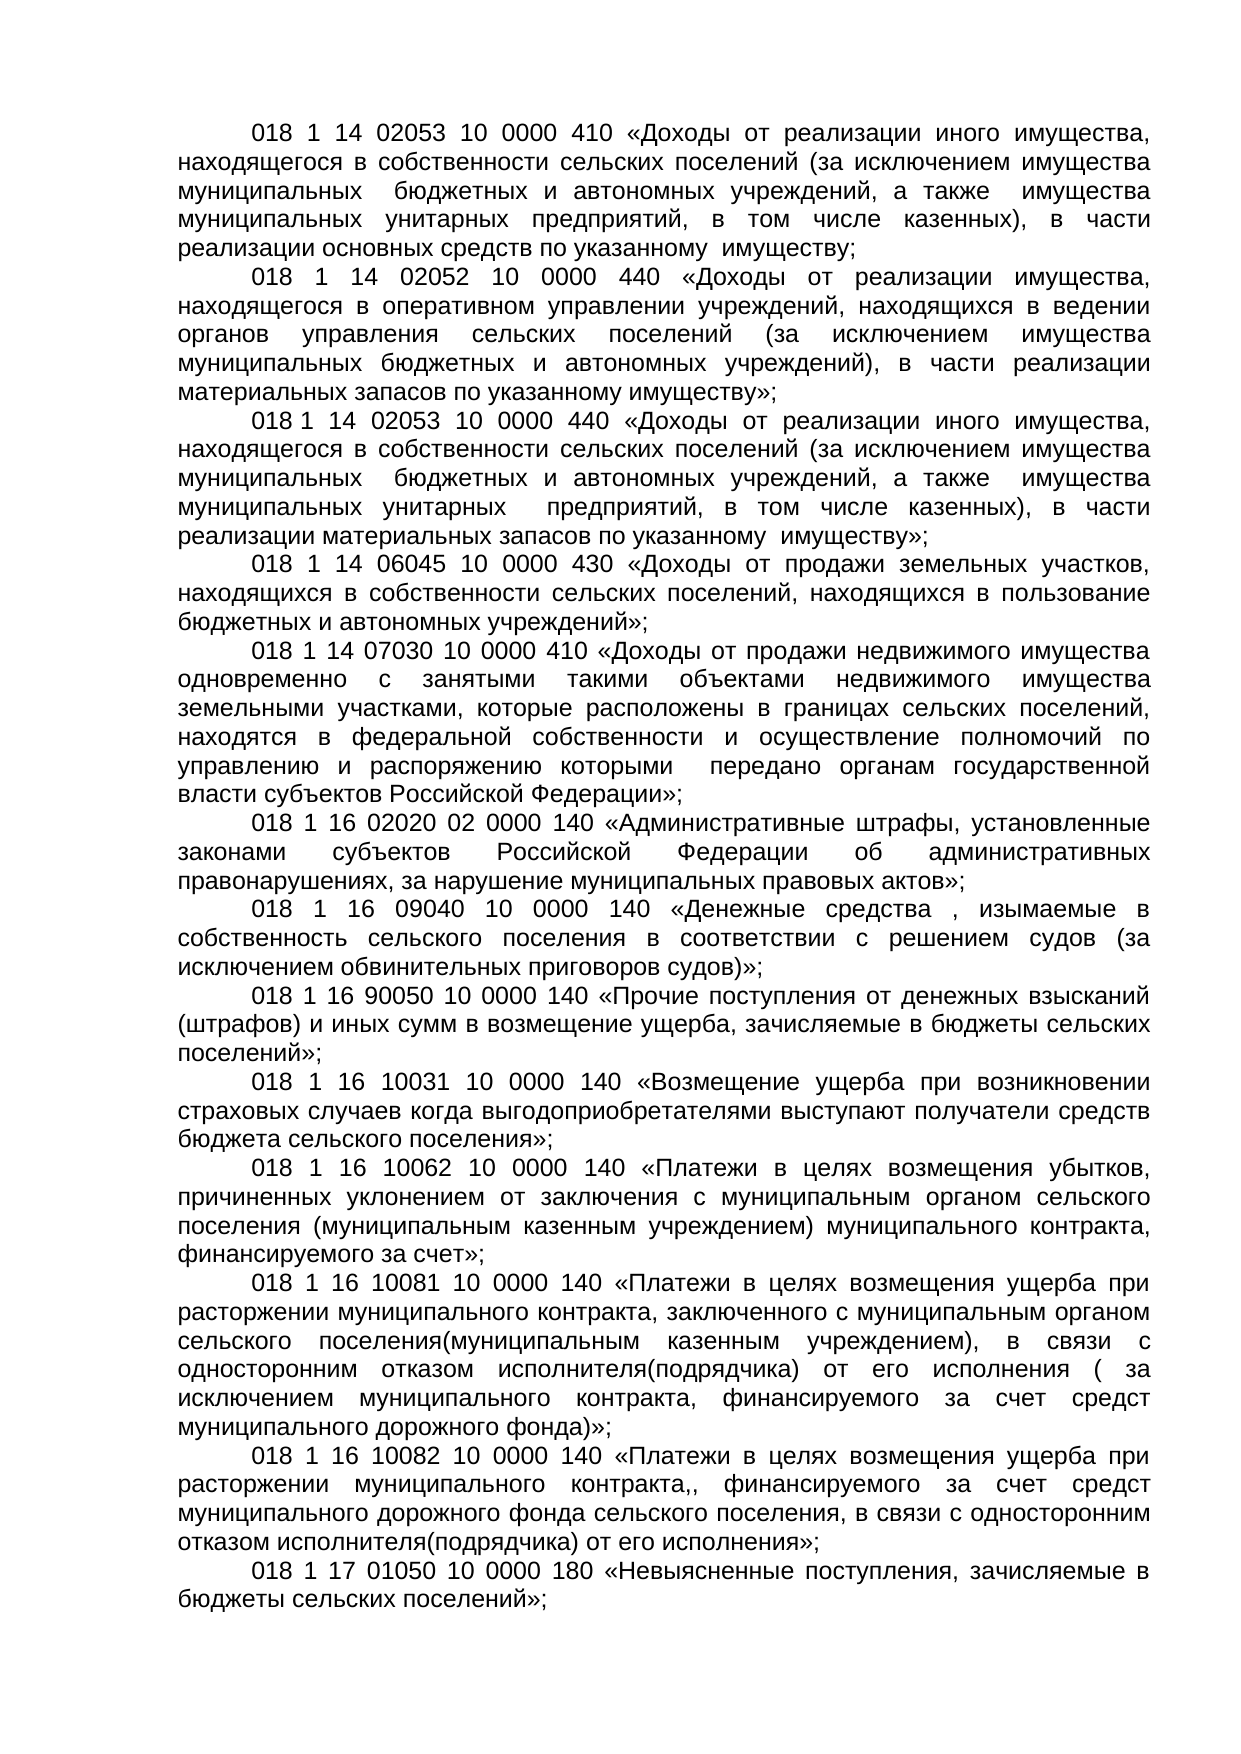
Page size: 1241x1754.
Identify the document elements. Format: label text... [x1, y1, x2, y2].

text 018 1 17 01050 10 0000 180 «Невыясненные поступления, зачисляемые в бюджеты сельских поселений»; [177, 1556, 1152, 1613]
text 018 1 16 10081 10 0000 140 «Платежи в целях возмещения ущерба при расторжении муниципального контракта, заключенного с муниципальным органом сельского поселения(муниципальным казенным учреждением), в связи с односторонним отказом исполнителя(подрядчика) от его исполнения ( за исключением муниципального контракта, финансируемого за счет средст муниципального дорожного фонда)»; [177, 1268, 1152, 1441]
text 018 1 16 02020 02 0000 140 «Административные штрафы, установленные законами субъектов Российской Федерации об административных правонарушениях, за нарушение муниципальных правовых актов»; [177, 808, 1152, 894]
text 018 1 14 02053 10 0000 410 «Доходы от реализации иного имущества, находящегося в собственности сельских поселений (за исключением имущества муниципальных бюджетных и автономных учреждений, а также имущества муниципальных унитарных предприятий, в том числе казенных), в части реализации основных средств по указанному имуществу; [177, 118, 1152, 262]
text 018 1 16 10082 10 0000 140 «Платежи в целях возмещения ущерба при расторжении муниципального контракта,, финансируемого за счет средст муниципального дорожного фонда сельского поселения, в связи с односторонним отказом исполнителя(подрядчика) от его исполнения»; [177, 1441, 1152, 1556]
text 018 1 16 90050 10 0000 140 «Прочие поступления от денежных взысканий (штрафов) и иных сумм в возмещение ущерба, зачисляемые в бюджеты сельских поселений»; [177, 981, 1152, 1067]
text 018 1 14 06045 10 0000 430 «Доходы от продажи земельных участков, находящихся в собственности сельских поселений, находящихся в пользование бюджетных и автономных учреждений»; [177, 549, 1152, 636]
text 018 1 16 09040 10 0000 140 «Денежные средства , изымаемые в собственность сельского поселения в соответствии с решением судов (за исключением обвинительных приговоров судов)»; [177, 894, 1152, 981]
text 018 1 16 10062 10 0000 140 «Платежи в целях возмещения убытков, причиненных уклонением от заключения с муниципальным органом сельского поселения (муниципальным казенным учреждением) муниципального контракта, финансируемого за счет»; [177, 1153, 1152, 1268]
text 018 1 14 07030 10 0000 410 «Доходы от продажи недвижимого имущества одновременно с занятыми такими объектами недвижимого имущества земельными участками, которые расположены в границах сельских поселений, находятся в федеральной собственности и осуществление полномочий по управлению и распоряжению которыми передано органам государственной власти субъектов Российской Федерации»; [177, 636, 1152, 808]
text 018 1 14 02053 10 0000 440 «Доходы от реализации иного имущества, находящегося в собственности сельских поселений (за исключением имущества муниципальных бюджетных и автономных учреждений, а также имущества муниципальных унитарных предприятий, в том числе казенных), в части реализации материальных запасов по указанному имуществу»; [177, 406, 1152, 549]
text 018 1 16 10031 10 0000 140 «Возмещение ущерба при возникновении страховых случаев когда выгодоприобретателями выступают получатели средств бюджета сельского поселения»; [177, 1067, 1152, 1153]
text 018 1 14 02052 10 0000 440 «Доходы от реализации имущества, находящегося в оперативном управлении учреждений, находящихся в ведении органов управления сельских поселений (за исключением имущества муниципальных бюджетных и автономных учреждений), в части реализации материальных запасов по указанному имуществу»; [177, 262, 1152, 406]
